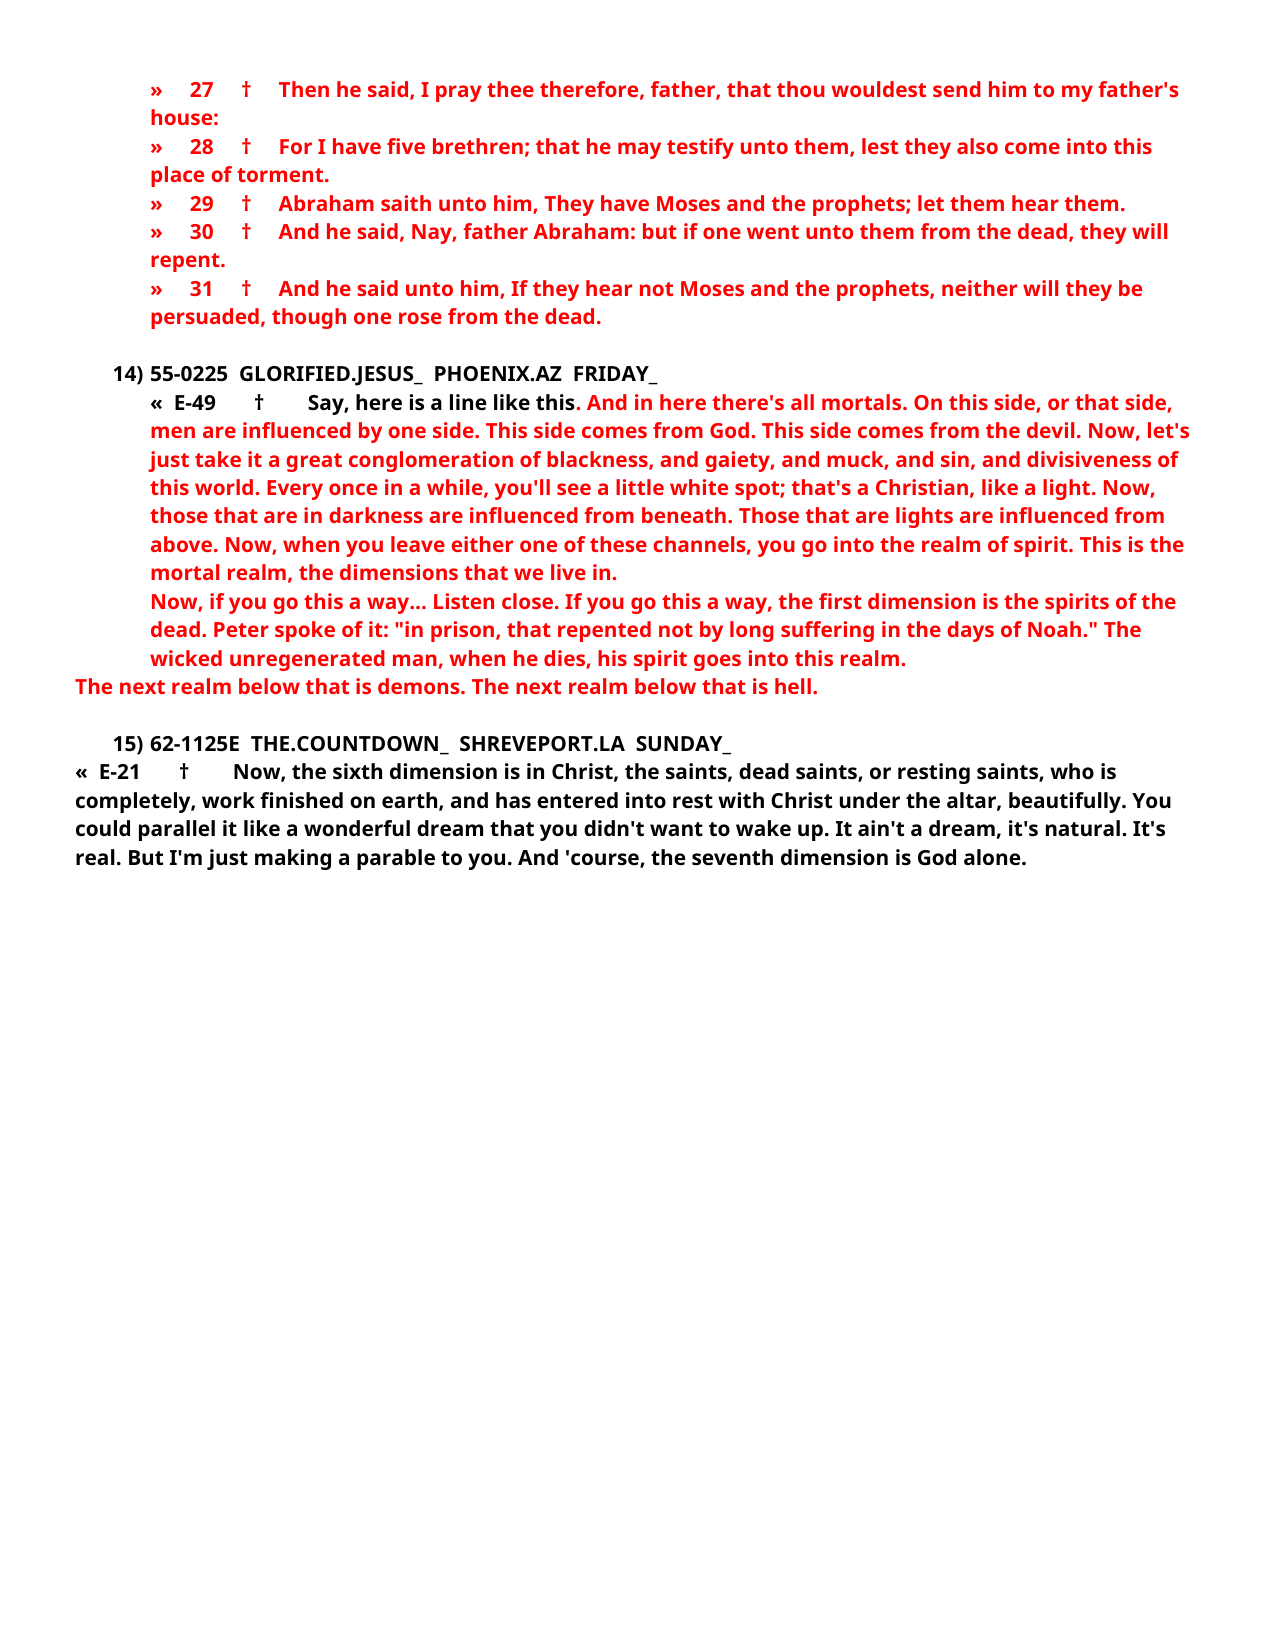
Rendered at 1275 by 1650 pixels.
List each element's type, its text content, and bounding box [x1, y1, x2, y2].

list » 30 † And he said, Nay, father Abraham: but if one went unto them from the dead, they will repent. [150, 217, 1200, 274]
list « E-49 † Say, here is a line like this. And in here there's all mortals. On this side, or that side, men are influenced by one side. This side comes from God. This side comes from the devil. Now, let's just take it a great conglomeration of blackness, and gaiety, and muck, and sin, and divisiveness of this world. Every once in a while, you'll see a little white spot; that's a Christian, like a light. Now, those that are in darkness are influenced from beneath. Those that are lights are influenced from above. Now, when you leave either one of these channels, you go into the realm of spirit. This is the mortal realm, the dimensions that we live in. [150, 388, 1200, 587]
list » 29 † Abraham saith unto him, They have Moses and the prophets; let them hear them. [150, 189, 1200, 217]
text « E-21 † Now, the sixth dimension is in Christ, the saints, dead saints, or resting saints, who is completely, work finished on earth, and has entered into rest with Christ under the altar, beautifully. You could parallel it like a wonderful dream that you didn't want to wake up. It ain't a dream, it's natural. It's real. But I'm just making a parable to you. And 'course, the seventh dimension is God alone. [75, 757, 1200, 871]
text The next realm below that is demons. The next realm below that is hell. [75, 672, 1200, 701]
list 55-0225 GLORIFIED.JESUS_ PHOENIX.AZ FRIDAY_ [112, 359, 1200, 388]
list 62-1125E THE.COUNTDOWN_ SHREVEPORT.LA SUNDAY_ [112, 729, 1200, 757]
list » 31 † And he said unto him, If they hear not Moses and the prophets, neither will they be persuaded, though one rose from the dead. [150, 274, 1200, 331]
list Now, if you go this a way... Listen close. If you go this a way, the first dimension is the spirits of the dead. Peter spoke of it: "in prison, that repented not by long suffering in the days of Noah." The wicked unregenerated man, when he dies, his spirit goes into this realm. [150, 587, 1200, 672]
list » 27 † Then he said, I pray thee therefore, father, that thou wouldest send him to my father's house: [150, 75, 1200, 132]
list » 28 † For I have five brethren; that he may testify unto them, lest they also come into this place of torment. [150, 132, 1200, 189]
